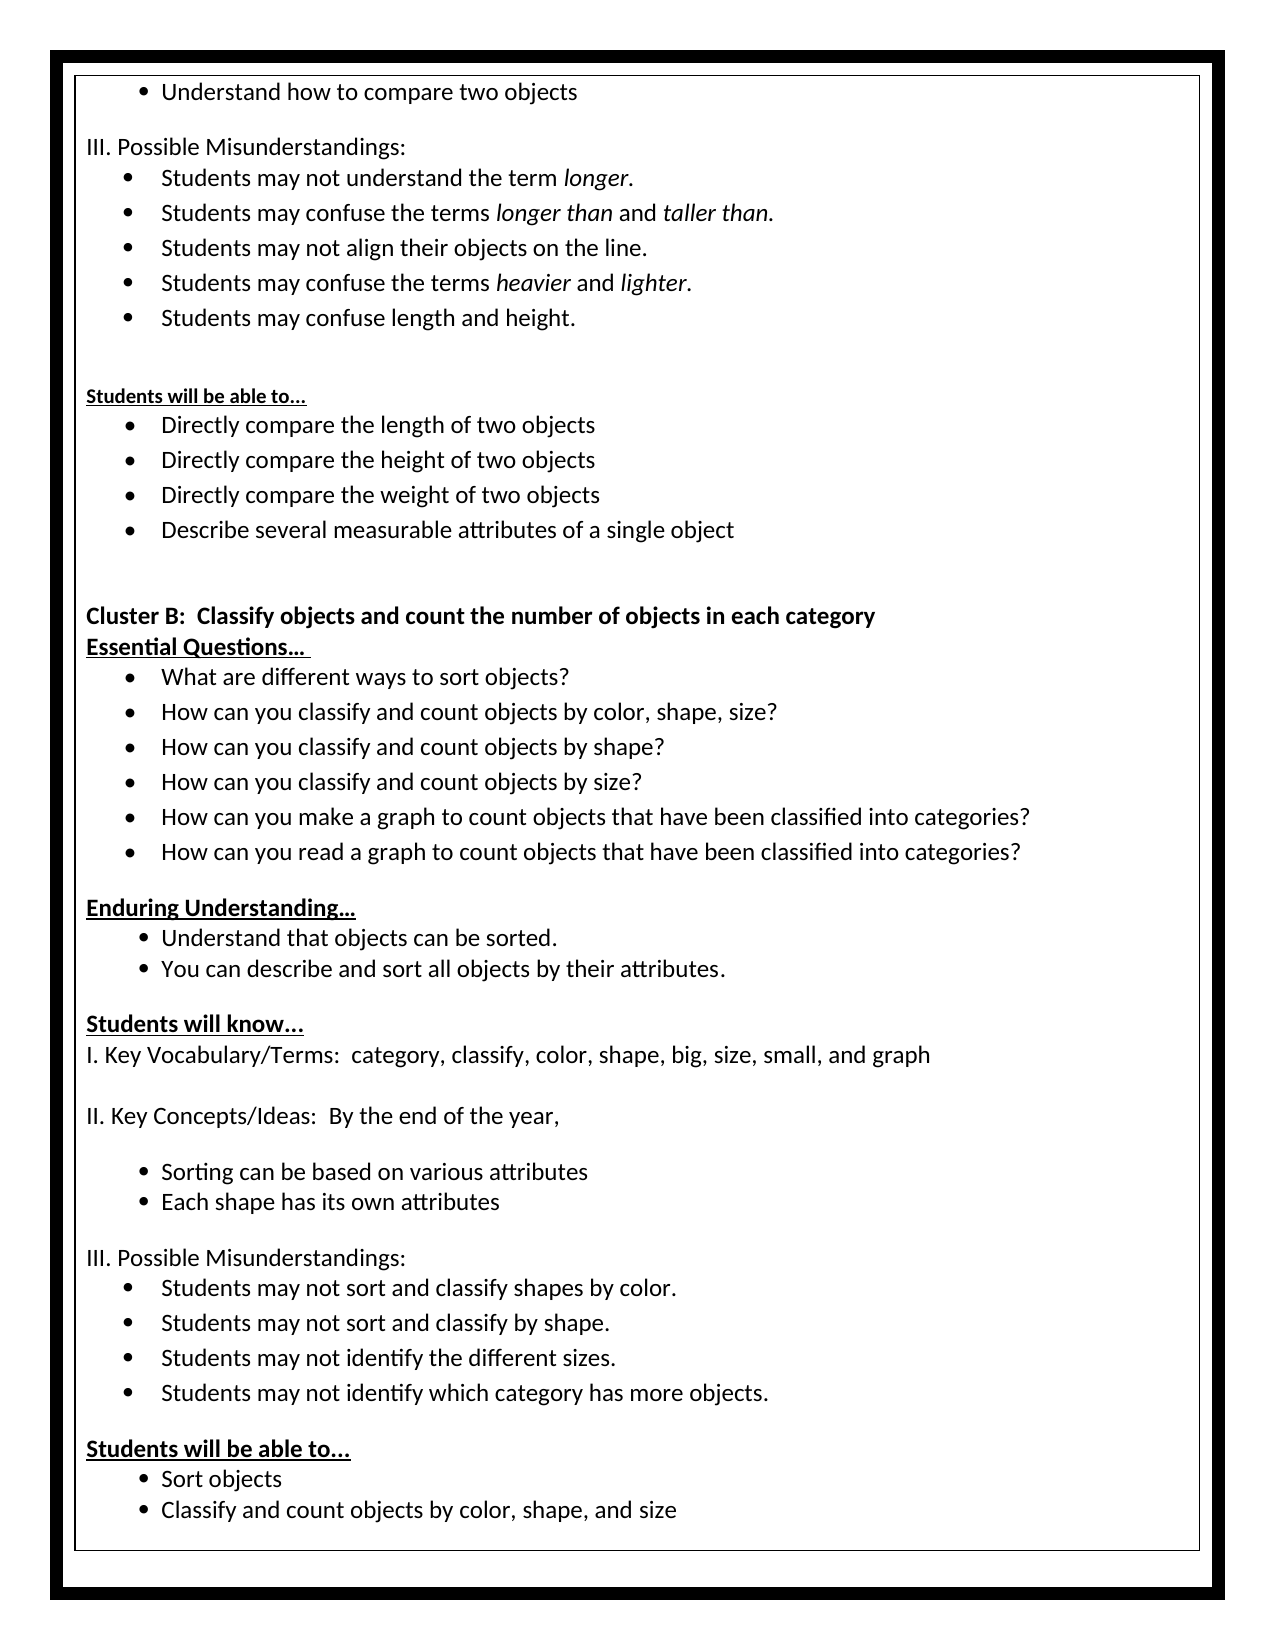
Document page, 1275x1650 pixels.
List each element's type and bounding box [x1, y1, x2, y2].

table_header [76, 76, 1199, 1549]
